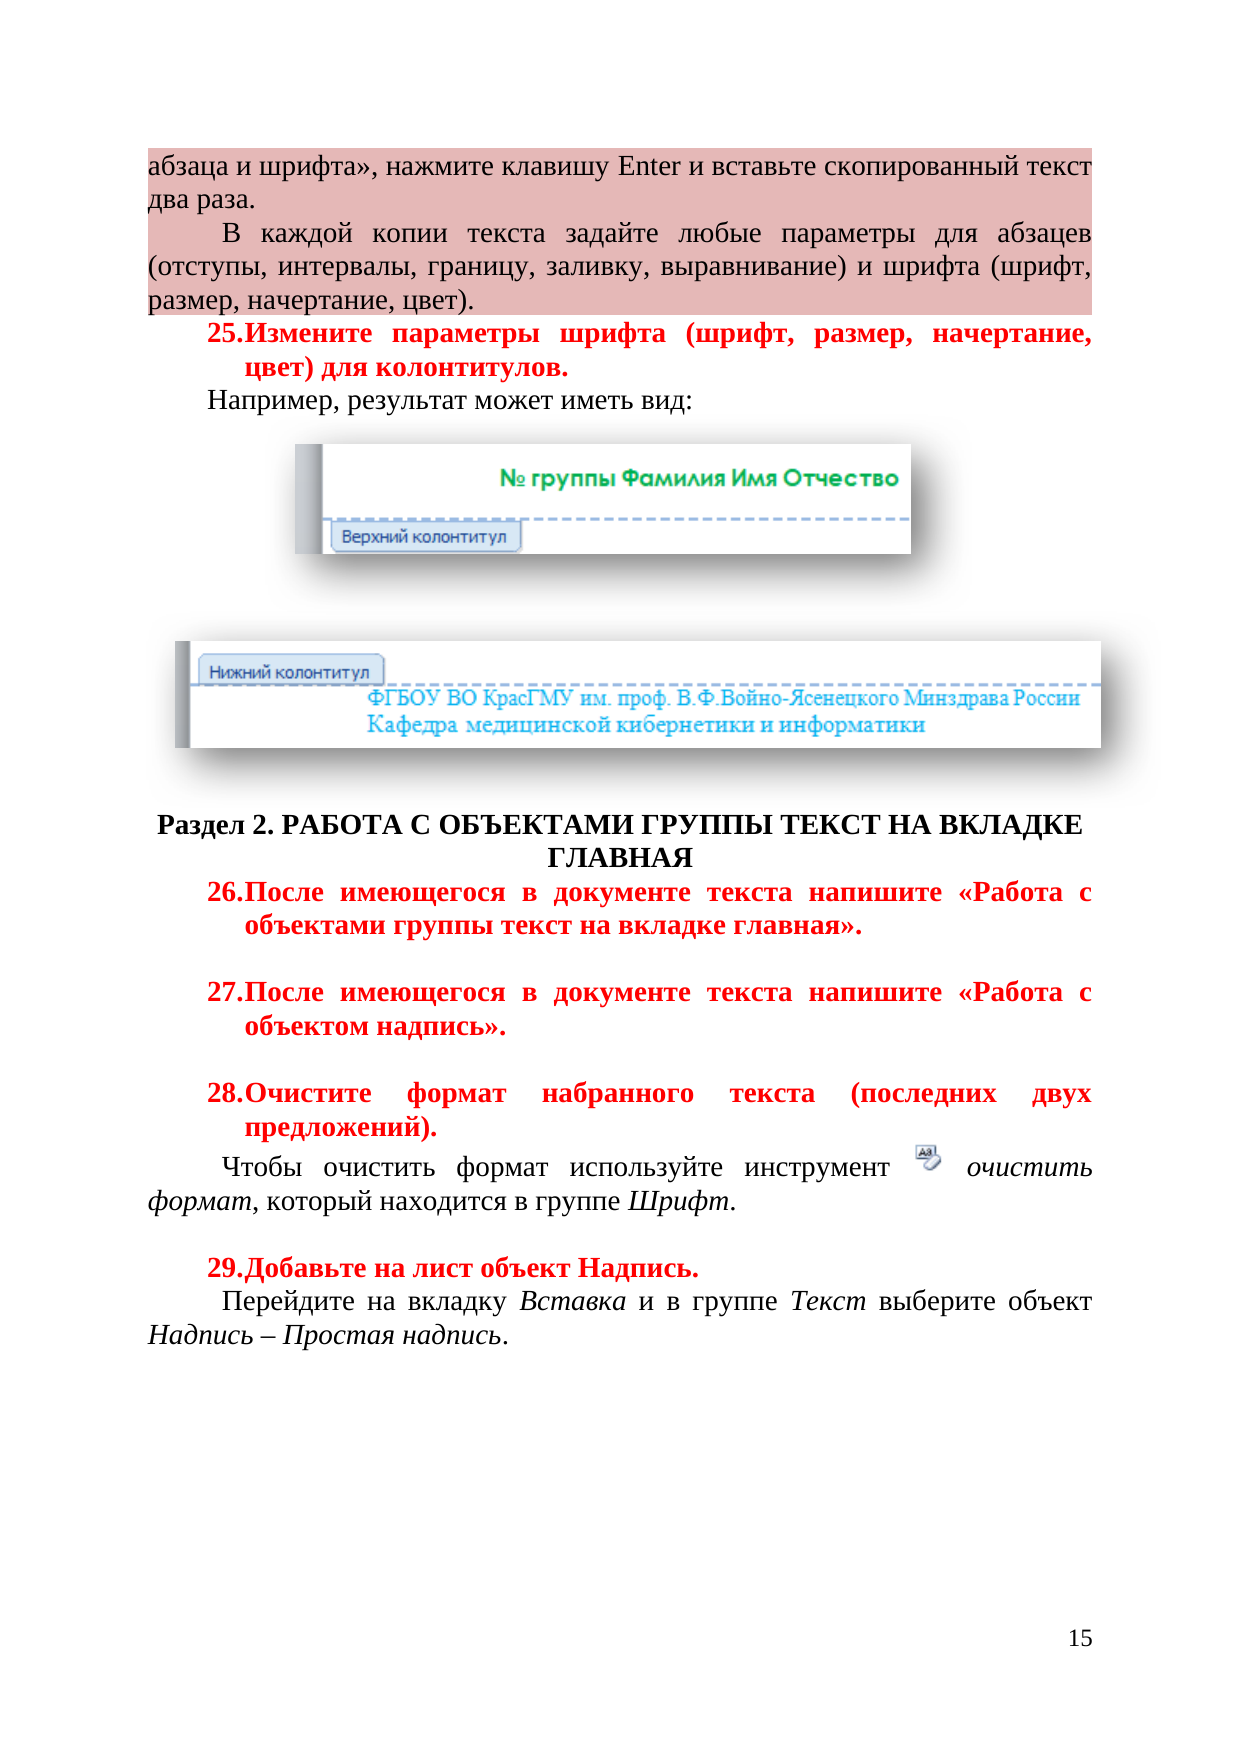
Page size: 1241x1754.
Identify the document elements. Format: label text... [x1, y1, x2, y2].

text Раздел 2. РАБОТА С ОБЪЕКТАМИ ГРУППЫ ТЕКСТ НА ВКЛАДКЕ ГЛАВНАЯ [148, 807, 1092, 874]
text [148, 148, 1092, 215]
list Добавьте на лист объект Надпись. [207, 1250, 1092, 1283]
list Измените параметры шрифта (шрифт, размер, начертание, цвет) для колонтитулов. [207, 315, 1092, 382]
list Очистите формат набранного текста (последних двух предложений). [207, 1075, 1092, 1142]
text Перейдите на вкладку Вставка и в группе Текст выберите объект Надпись – Простая надпись. [148, 1283, 1092, 1351]
text В каждой копии текста задайте любые параметры для абзацев (отступы, интервалы, границу, заливку, выравнивание) и шрифта (шрифт, размер, начертание, цвет). [148, 215, 1092, 315]
picture [175, 641, 1101, 748]
list После имеющегося в документе текста напишите «Работа с объектом надпись». [207, 974, 1092, 1042]
text Например, результат может иметь вид: [148, 382, 1092, 416]
picture [911, 1142, 946, 1177]
text Чтобы очистить формат используйте инструмент очистить формат, который находится в группе Шрифт. [148, 1142, 1092, 1216]
list После имеющегося в документе текста напишите «Работа с объектами группы текст на вкладке главная». [207, 874, 1092, 941]
picture [295, 444, 911, 554]
